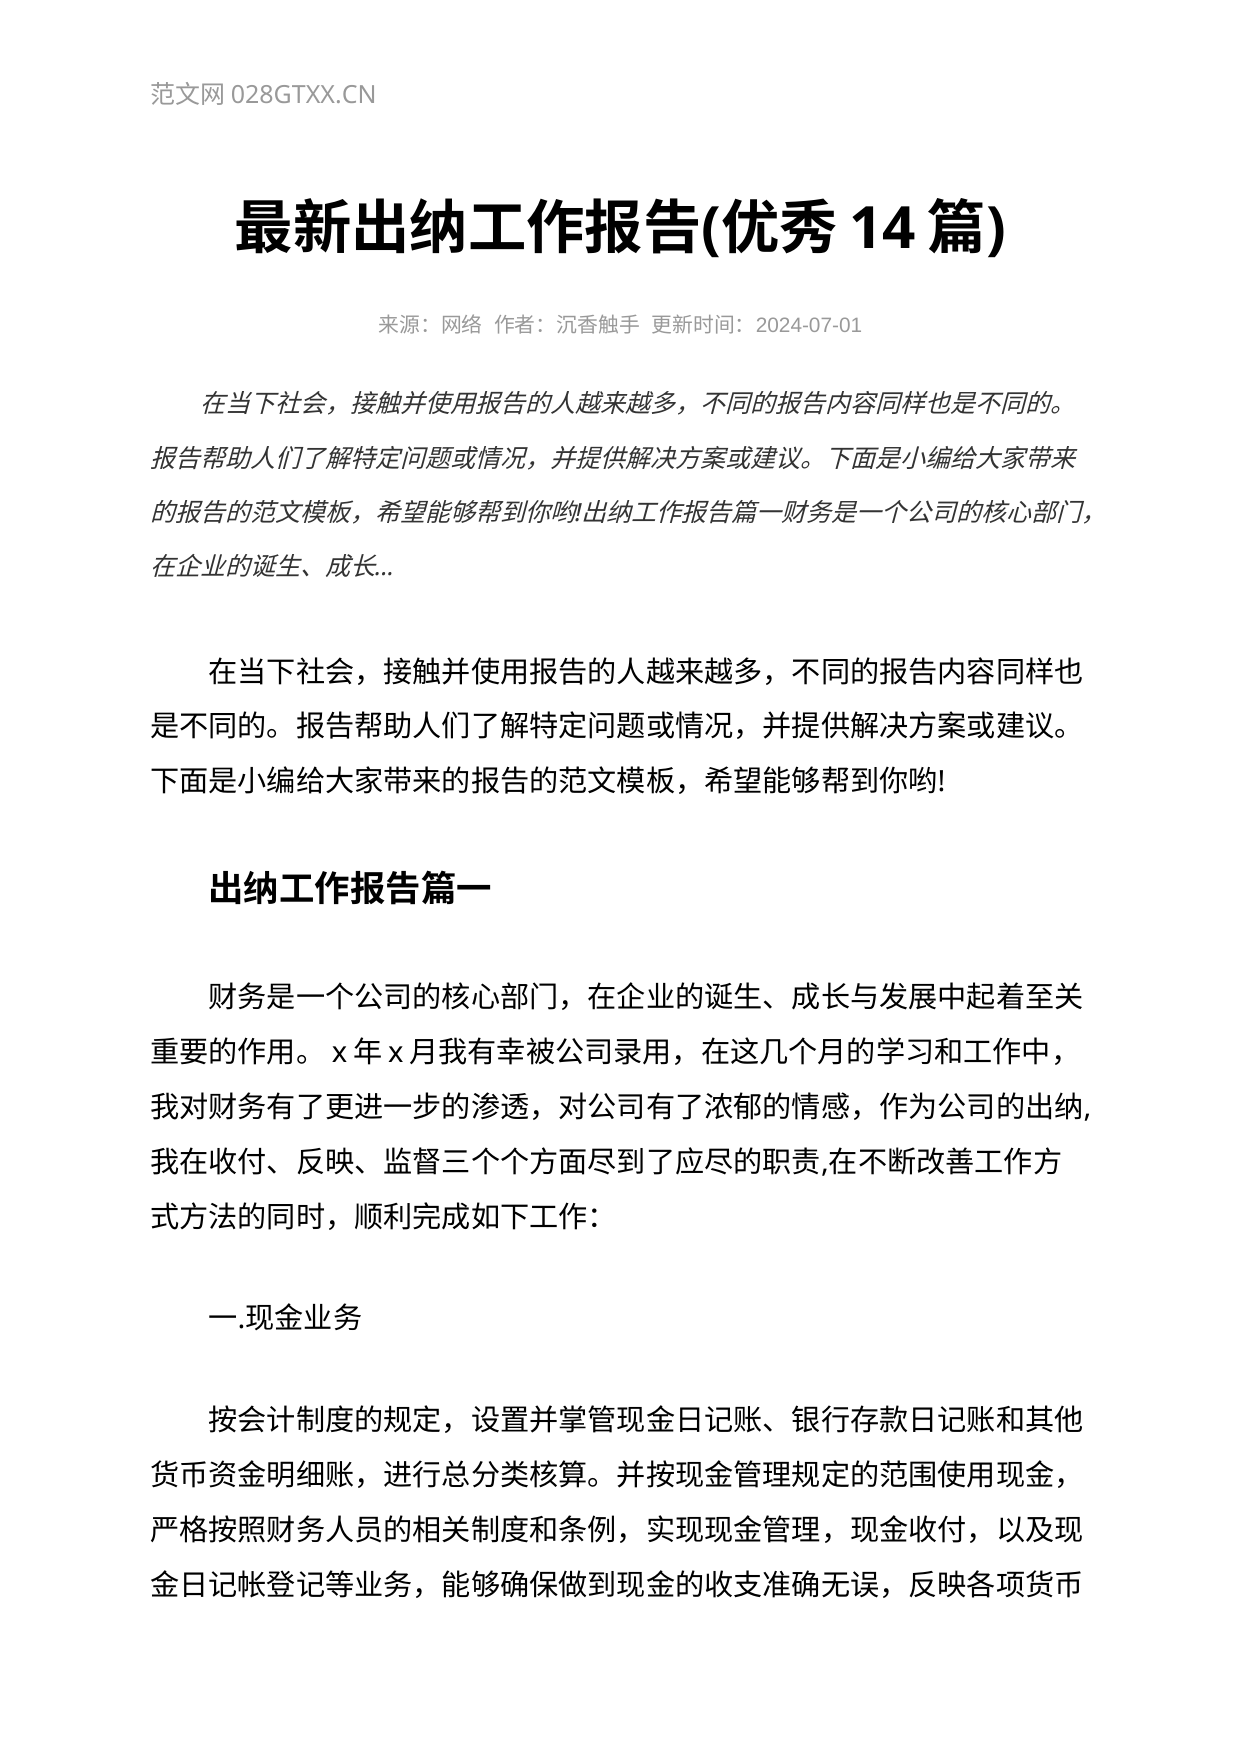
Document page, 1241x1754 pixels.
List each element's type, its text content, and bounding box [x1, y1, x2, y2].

subtitle 最新出纳工作报告(优秀14篇) [150, 181, 1090, 266]
text 一.现金业务 [150, 1295, 1090, 1337]
text 出纳工作报告篇一 [150, 860, 1090, 911]
text 在当下社会，接触并使用报告的人越来越多，不同的报告内容同样也是不同的。报告帮助人们了解特定问题或情况，并提供解决方案或建议。下面是小编给大家带来的报告的范文模板，希望能够帮到你哟! [150, 648, 1090, 800]
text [150, 1397, 1090, 1604]
text 来源：网络 作者：沉香触手 更新时间：2024-07-01 [150, 313, 1090, 337]
text 在当下社会，接触并使用报告的人越来越多，不同的报告内容同样也是不同的。报告帮助人们了解特定问题或情况，并提供解决方案或建议。下面是小编给大家带来的报告的范文模板，希望能够帮到你哟!出纳工作报告篇一财务是一个公司的核心部门，在企业的诞生、成长... [150, 384, 1090, 583]
text 财务是一个公司的核心部门，在企业的诞生、成长与发展中起着至关重要的作用。 x年x月我有幸被公司录用，在这几个月的学习和工作中，我对财务有了更进一步的渗透，对公司有了浓郁的情感，作为公司的出纳,我在收付、反映、监督三个个方面尽到了应尽的职责,在不断改善工作方式方法的同时，顺利完成如下工作： [150, 973, 1090, 1236]
